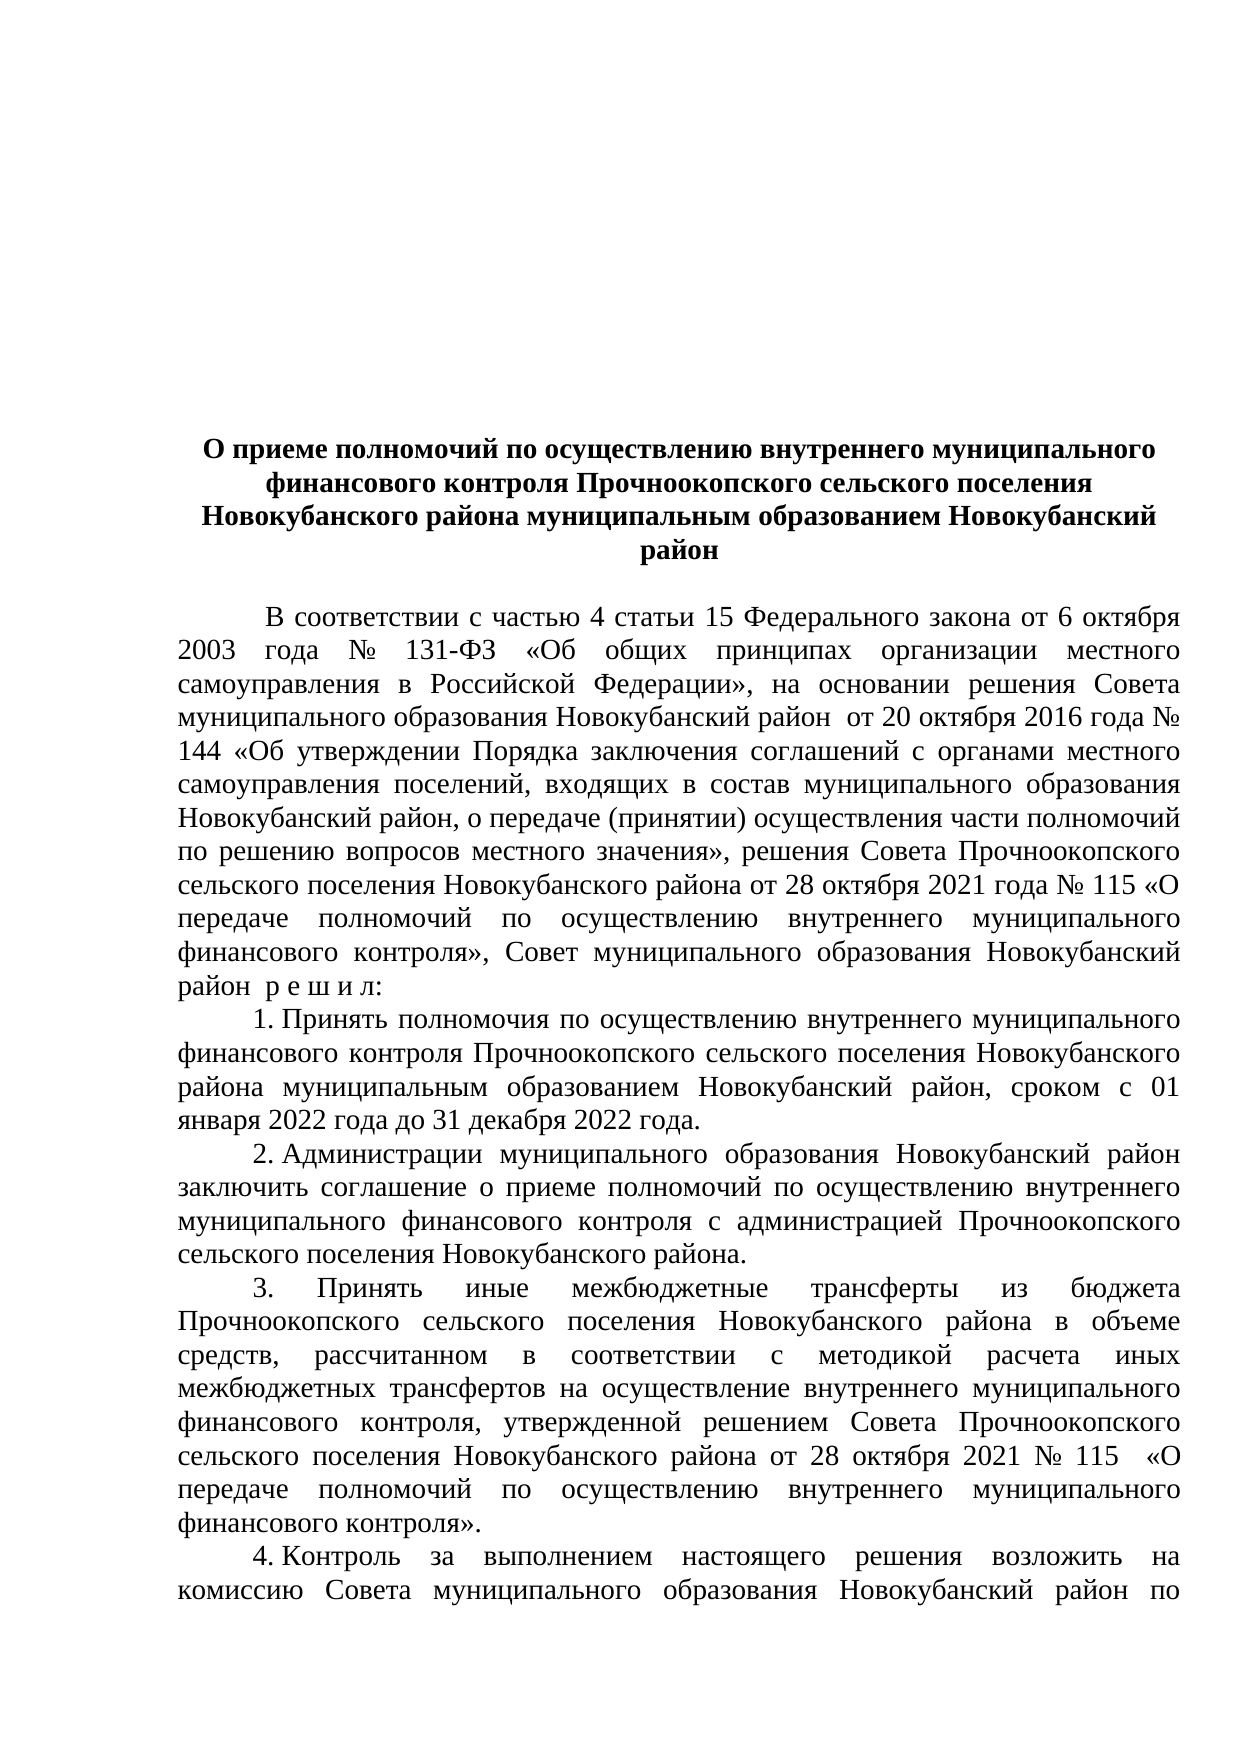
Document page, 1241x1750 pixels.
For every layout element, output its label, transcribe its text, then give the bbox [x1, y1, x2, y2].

text 1. Принять полномочия по осуществлению внутреннего муниципального финансового контроля Прочноокопского сельского поселения Новокубанского района муниципальным образованием Новокубанский район, сроком с 01 января 2022 года до 31 декабря 2022 года. [177, 1002, 1181, 1136]
text 3. Принять иные межбюджетные трансферты из бюджета Прочноокопского сельского поселения Новокубанского района в объеме средств, рассчитанном в соответствии с методикой расчета иных межбюджетных трансфертов на осуществление внутреннего муниципального финансового контроля, утвержденной решением Совета Прочноокопского сельского поселения Новокубанского района от 28 октября 2021 № 115 «О передаче полномочий по осуществлению внутреннего муниципального финансового контроля». [177, 1270, 1181, 1538]
subtitle О приеме полномочий по осуществлению внутреннего муниципального финансового контроля Прочноокопского сельского поселения Новокубанского района муниципальным образованием Новокубанский район [177, 431, 1181, 566]
text В соответствии с частью 4 статьи 15 Федерального закона от 6 октября 2003 года № 131-ФЗ «Об общих принципах организации местного самоуправления в Российской Федерации», на основании решения Совета муниципального образования Новокубанский район от 20 октября 2016 года № 144 «Об утверждении Порядка заключения соглашений с органами местного самоуправления поселений, входящих в состав муниципального образования Новокубанский район, о передаче (принятии) осуществления части полномочий по решению вопросов местного значения», решения Совета Прочноокопского сельского поселения Новокубанского района от 28 октября 2021 года № 115 «О передаче полномочий по осуществлению внутреннего муниципального финансового контроля», Совет муниципального образования Новокубанский район р е ш и л: [177, 599, 1181, 1002]
text 2. Администрации муниципального образования Новокубанский район заключить соглашение о приеме полномочий по осуществлению внутреннего муниципального финансового контроля с администрацией Прочноокопского сельского поселения Новокубанского района. [177, 1136, 1181, 1270]
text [177, 1538, 1181, 1605]
